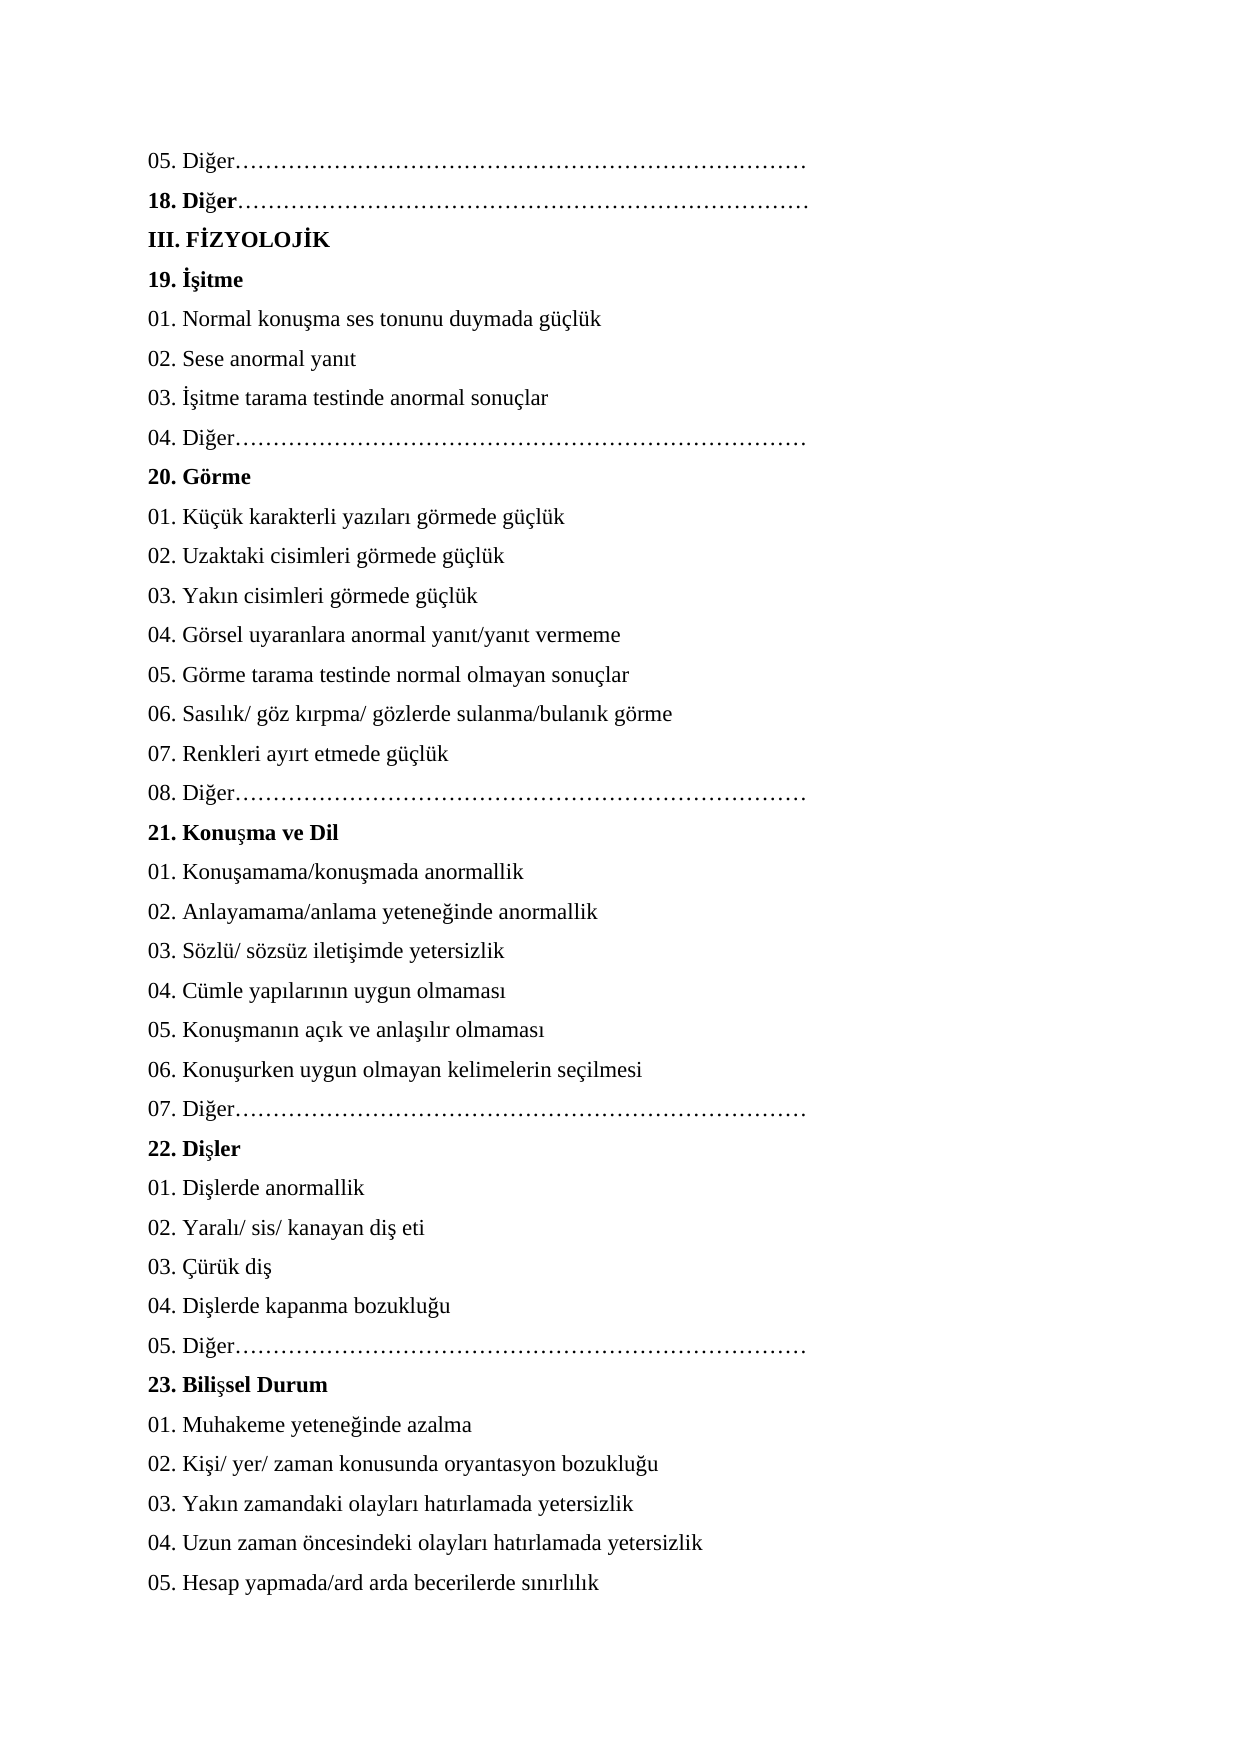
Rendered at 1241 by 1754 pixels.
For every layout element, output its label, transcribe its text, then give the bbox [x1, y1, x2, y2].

text 18. Diğer………………………………………………………………… [148, 187, 1093, 213]
text 02. Anlayamama/anlama yeteneğinde anormallik [148, 898, 1093, 924]
text 05. Diğer………………………………………………………………… [148, 1332, 1093, 1358]
text 06. Konuşurken uygun olmayan kelimelerin seçilmesi [148, 1056, 1093, 1082]
text 05. Konuşmanın açık ve anlaşılır olmaması [148, 1016, 1093, 1042]
text 04. Cümle yapılarının uygun olmaması [148, 977, 1093, 1003]
text 20. Görme [148, 463, 1093, 490]
text 03. Çürük diş [148, 1253, 1093, 1279]
text 07. Diğer………………………………………………………………… [148, 1095, 1093, 1121]
text 03. Yakın cisimleri görmede güçlük [148, 582, 1093, 608]
text 08. Diğer………………………………………………………………… [148, 779, 1093, 806]
text 01. Normal konuşma ses tonunu duymada güçlük [148, 306, 1093, 332]
text 01. Küçük karakterli yazıları görmede güçlük [148, 503, 1093, 529]
text 01. Konuşamama/konuşmada anormallik [148, 858, 1093, 884]
text 03. İşitme tarama testinde anormal sonuçlar [148, 384, 1093, 411]
text 03. Sözlü/ sözsüz iletişimde yetersizlik [148, 937, 1093, 963]
text III. FİZYOLOJİK [148, 227, 1093, 253]
text 01. Muhakeme yeteneğinde azalma [148, 1411, 1093, 1437]
text 04. Diğer………………………………………………………………… [148, 424, 1093, 450]
text 02. Kişi/ yer/ zaman konusunda oryantasyon bozukluğu [148, 1450, 1093, 1477]
text 23. Bilişsel Durum [148, 1371, 1093, 1398]
text 05. Hesap yapmada/ard arda becerilerde sınırlılık [148, 1569, 1093, 1595]
text 03. Yakın zamandaki olayları hatırlamada yetersizlik [148, 1490, 1093, 1516]
text 02. Yaralı/ sis/ kanayan diş eti [148, 1213, 1093, 1240]
text 05. Diğer………………………………………………………………… [148, 148, 1093, 174]
text 22. Dişler [148, 1134, 1093, 1161]
text 04. Görsel uyaranlara anormal yanıt/yanıt vermeme [148, 621, 1093, 648]
text 01. Dişlerde anormallik [148, 1174, 1093, 1200]
text 19. İşitme [148, 266, 1093, 292]
text 06. Sasılık/ göz kırpma/ gözlerde sulanma/bulanık görme [148, 700, 1093, 727]
text 07. Renkleri ayırt etmede güçlük [148, 740, 1093, 766]
text 02. Uzaktaki cisimleri görmede güçlük [148, 542, 1093, 569]
text 04. Dişlerde kapanma bozukluğu [148, 1292, 1093, 1319]
text 05. Görme tarama testinde normal olmayan sonuçlar [148, 661, 1093, 687]
text 21. Konuşma ve Dil [148, 819, 1093, 845]
text 04. Uzun zaman öncesindeki olayları hatırlamada yetersizlik [148, 1529, 1093, 1556]
text 02. Sese anormal yanıt [148, 345, 1093, 371]
